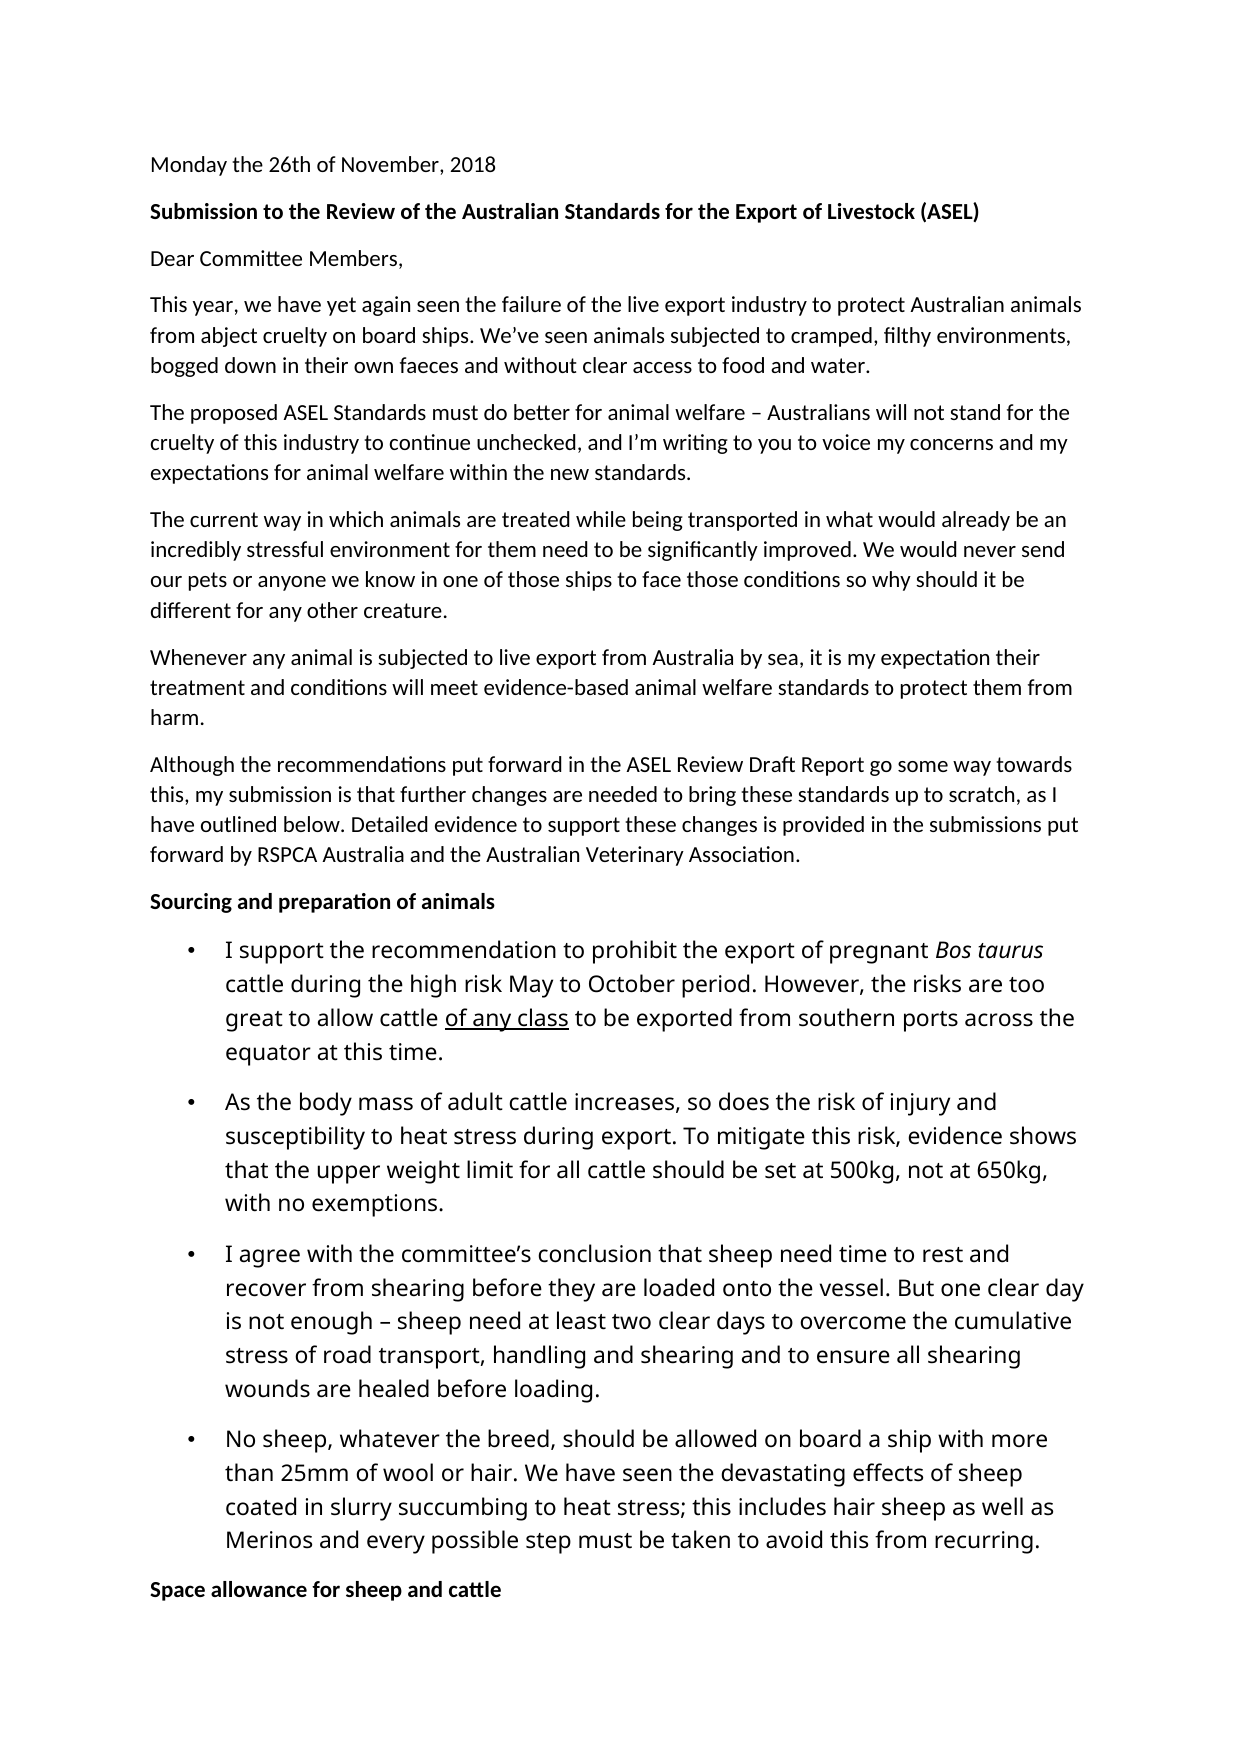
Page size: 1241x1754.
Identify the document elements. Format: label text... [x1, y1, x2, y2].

text Dear Committee Members, [150, 244, 1090, 272]
text Space allowance for sheep and cattle [150, 1575, 1090, 1603]
list I agree with the committee’s conclusion that sheep need time to rest and recover from shearing before they are loaded onto the vessel. But one clear day is not enough – sheep need at least two clear days to overcome the cumulative stress of road transport, handling and shearing and to ensure all shearing wounds are healed before loading. [187, 1238, 1090, 1404]
text The proposed ASEL Standards must do better for animal welfare – Australians will not stand for the cruelty of this industry to continue unchecked, and I’m writing to you to voice my concerns and my expectations for animal welfare within the new standards. [150, 398, 1090, 486]
list As the body mass of adult cattle increases, so does the risk of injury and susceptibility to heat stress during export. To mitigate this risk, evidence shows that the upper weight limit for all cattle should be set at 500kg, not at 650kg, with no exemptions. [187, 1086, 1090, 1218]
text The current way in which animals are treated while being transported in what would already be an incredibly stressful environment for them need to be significantly improved. We would never send our pets or anyone we know in one of those ships to face those conditions so why should it be different for any other creature. [150, 505, 1090, 624]
text This year, we have yet again seen the failure of the live export industry to protect Australian animals from abject cruelty on board ships. We’ve seen animals subjected to cramped, filthy environments, bogged down in their own faeces and without clear access to food and water. [150, 291, 1090, 379]
text Submission to the Review of the Australian Standards for the Export of Livestock (ASEL) [150, 197, 1090, 225]
text Although the recommendations put forward in the ASEL Review Draft Report go some way towards this, my submission is that further changes are needed to bring these standards up to scratch, as I have outlined below. Detailed evidence to support these changes is provided in the submissions put forward by RSPCA Australia and the Australian Veterinary Association. [150, 750, 1090, 869]
text Monday the 26th of November, 2018 [150, 150, 1090, 178]
text Whenever any animal is subjected to live export from Australia by sea, it is my expectation their treatment and conditions will meet evidence-based animal welfare standards to protect them from harm. [150, 643, 1090, 731]
list I support the recommendation to prohibit the export of pregnant Bos taurus cattle during the high risk May to October period. However, the risks are too great to allow cattle of any class to be exported from southern ports across the equator at this time. [187, 934, 1090, 1067]
text Sourcing and preparation of animals [150, 887, 1090, 916]
list No sheep, whatever the breed, should be allowed on board a ship with more than 25mm of wool or hair. We have seen the devastating effects of sheep coated in slurry succumbing to heat stress; this includes hair sheep as well as Merinos and every possible step must be taken to avoid this from recurring. [187, 1423, 1090, 1556]
